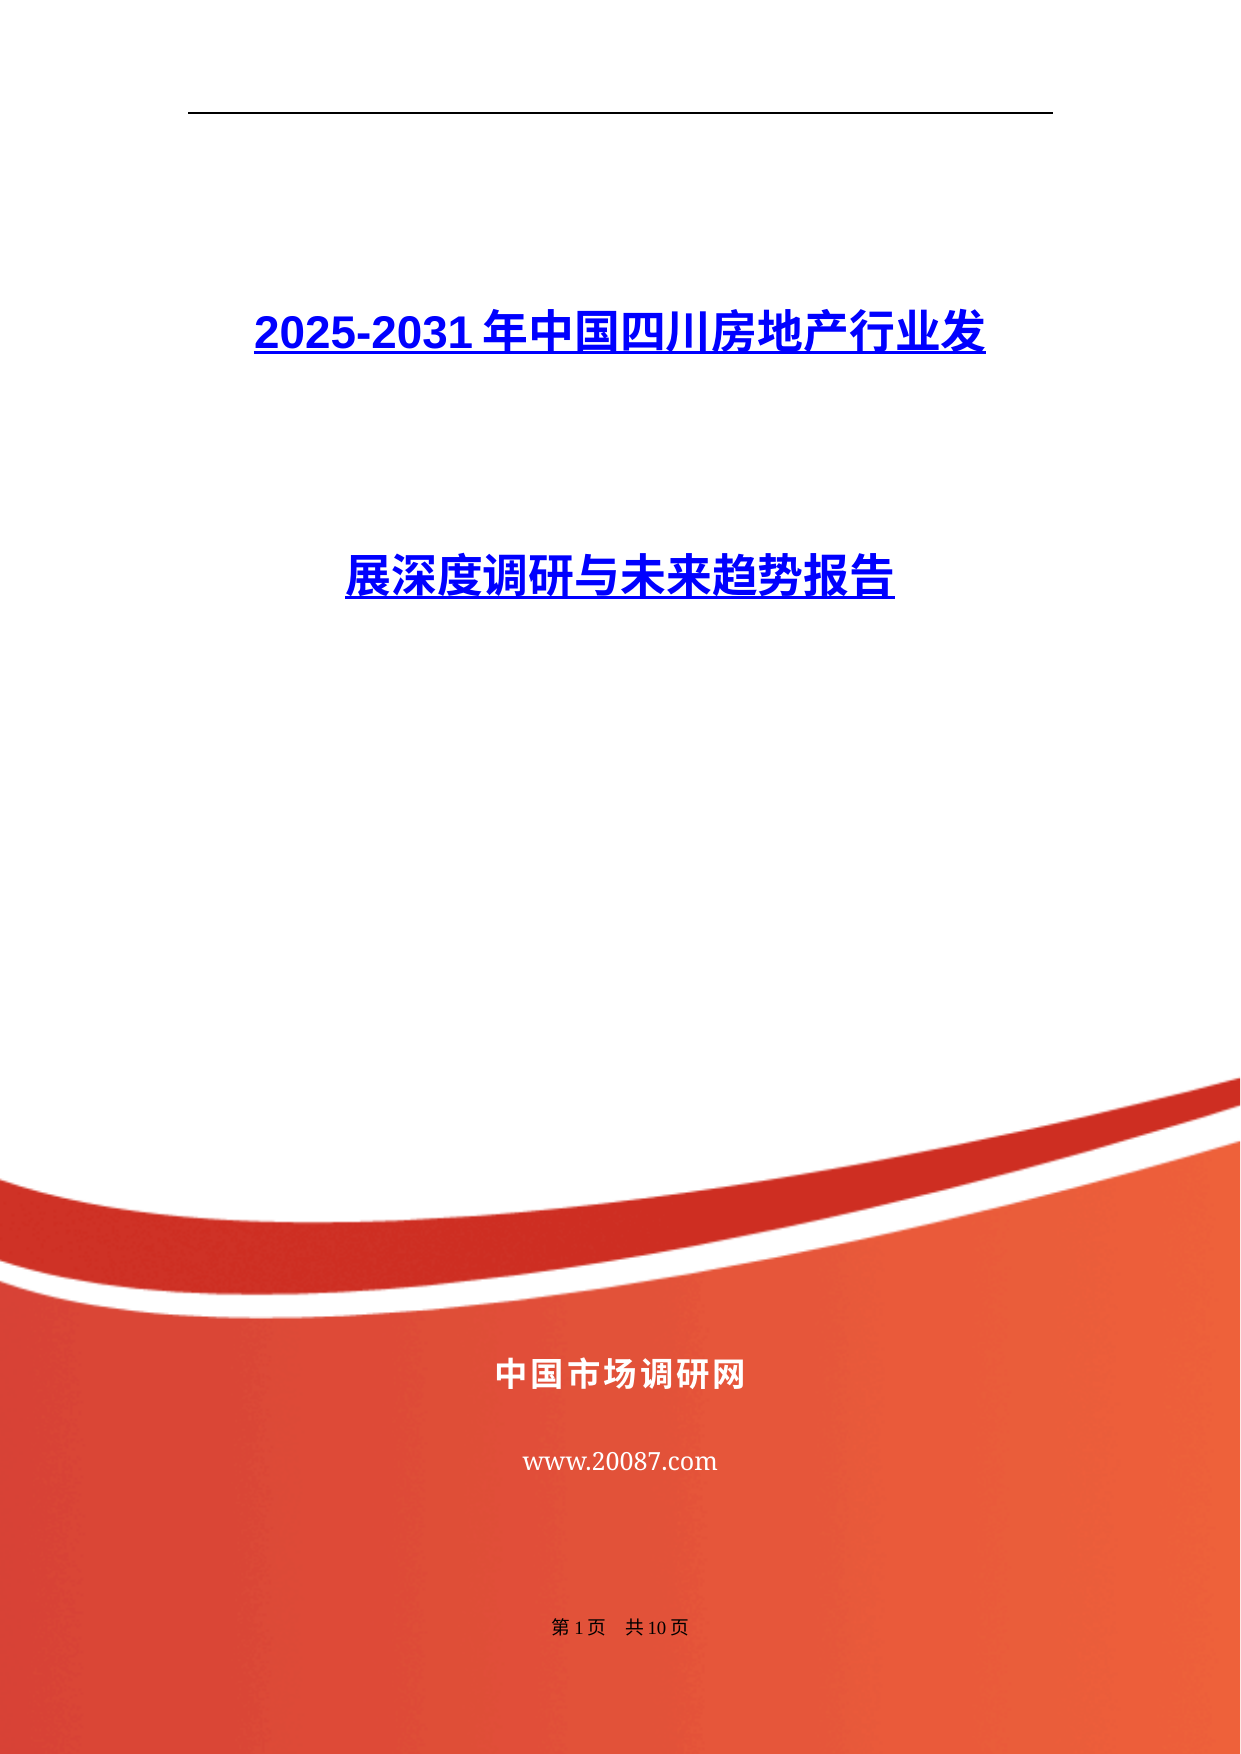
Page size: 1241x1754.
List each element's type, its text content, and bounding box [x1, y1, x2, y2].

table_header 2025-2031年中国四川房地产行业发展深度调研与未来趋势报告 [188, 207, 1053, 773]
text www.20087.com [187, 1428, 1053, 1493]
subtitle 中国市场调研网 [187, 1339, 1053, 1404]
picture [0, 1006, 1241, 1754]
